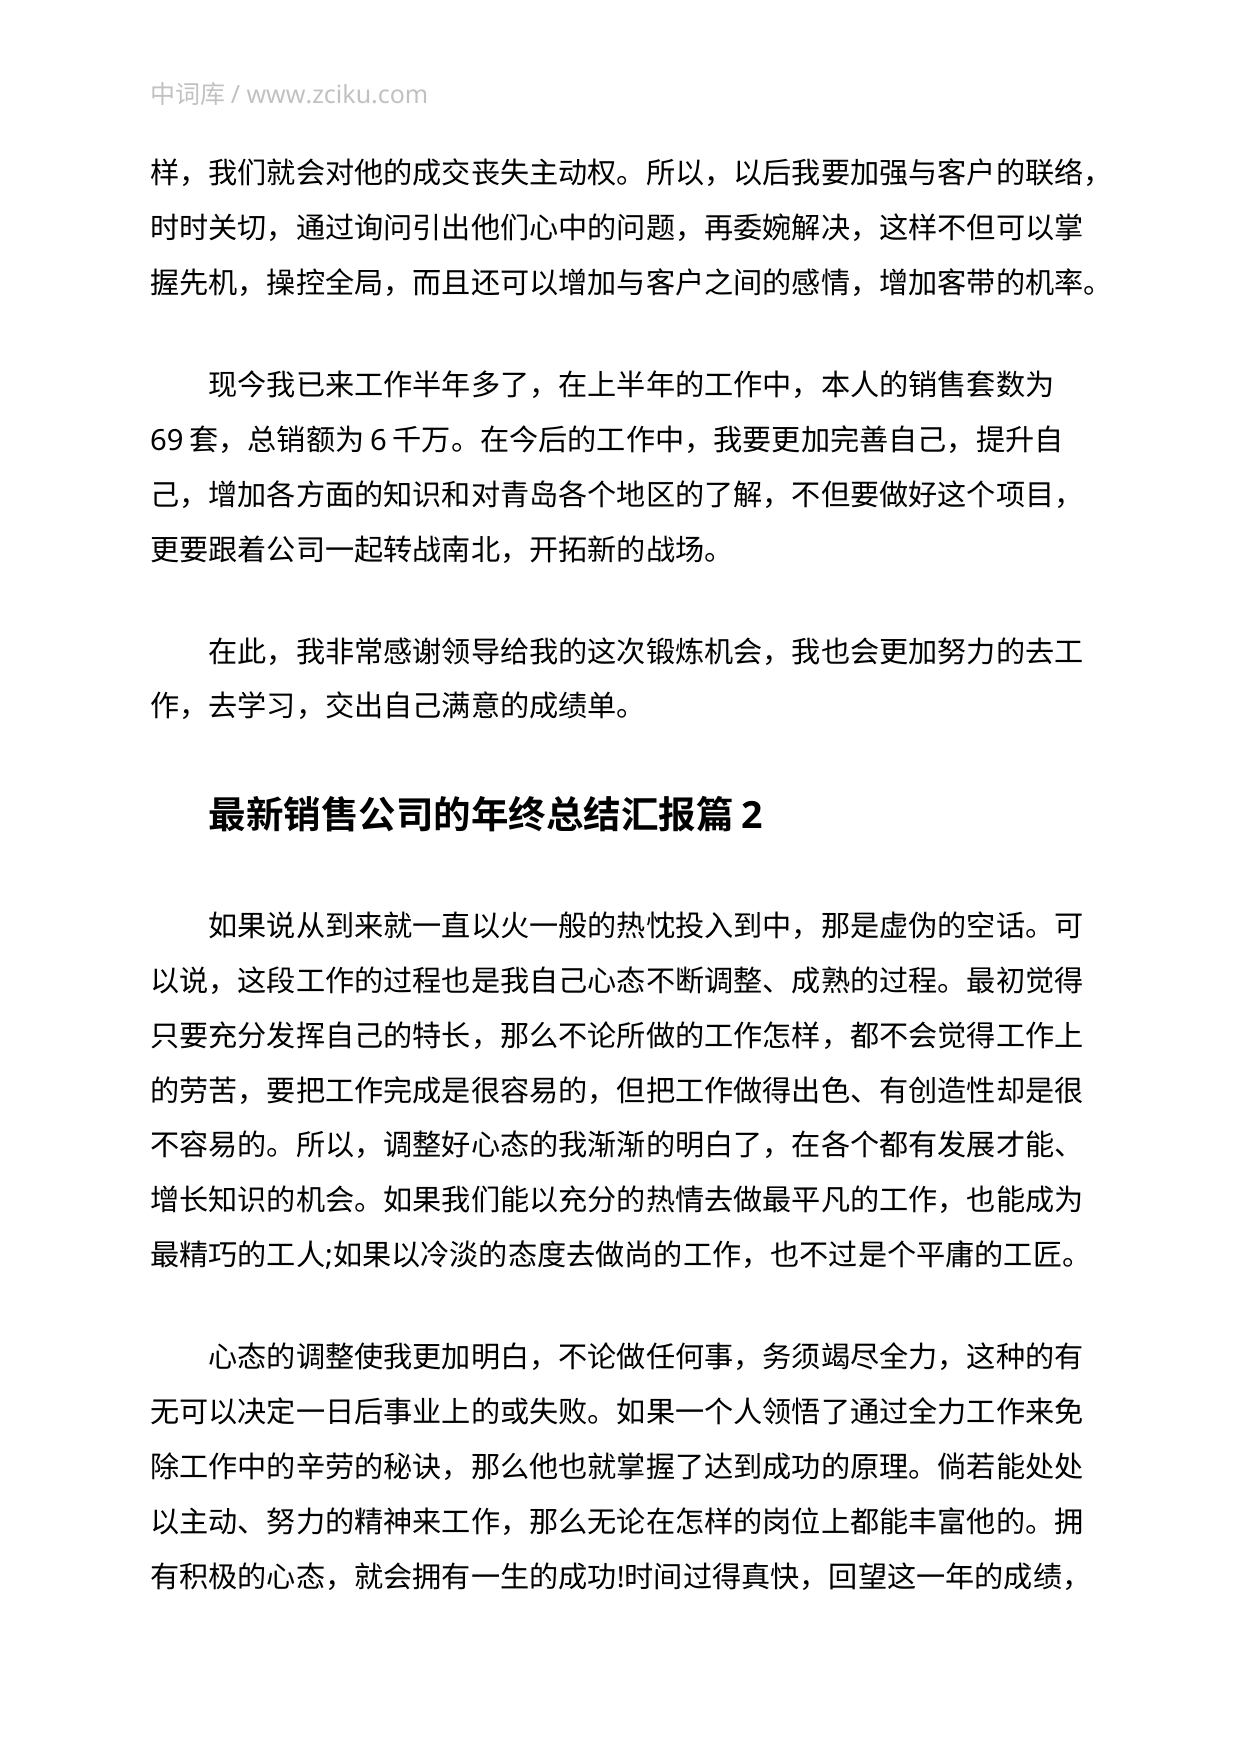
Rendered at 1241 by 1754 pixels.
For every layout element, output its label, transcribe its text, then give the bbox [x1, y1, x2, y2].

text 如果说从到来就一直以火一般的热忱投入到中，那是虚伪的空话。可以说，这段工作的过程也是我自己心态不断调整、成熟的过程。最初觉得只要充分发挥自己的特长，那么不论所做的工作怎样，都不会觉得工作上的劳苦，要把工作完成是很容易的，但把工作做得出色、有创造性却是很不容易的。所以，调整好心态的我渐渐的明白了，在各个都有发展才能、增长知识的机会。如果我们能以充分的热情去做最平凡的工作，也能成为最精巧的工人;如果以冷淡的态度去做尚的工作，也不过是个平庸的工匠。 [150, 902, 1090, 1274]
text 最新销售公司的年终总结汇报篇2 [150, 785, 1090, 839]
text 在此，我非常感谢领导给我的这次锻炼机会，我也会更加努力的去工作，去学习，交出自己满意的成绩单。 [150, 628, 1090, 725]
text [150, 150, 1090, 302]
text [150, 1334, 1090, 1596]
text 现今我已来工作半年多了，在上半年的工作中，本人的销售套数为69套，总销额为6千万。在今后的工作中，我要更加完善自己，提升自己，增加各方面的知识和对青岛各个地区的了解，不但要做好这个项目，更要跟着公司一起转战南北，开拓新的战场。 [150, 362, 1090, 569]
